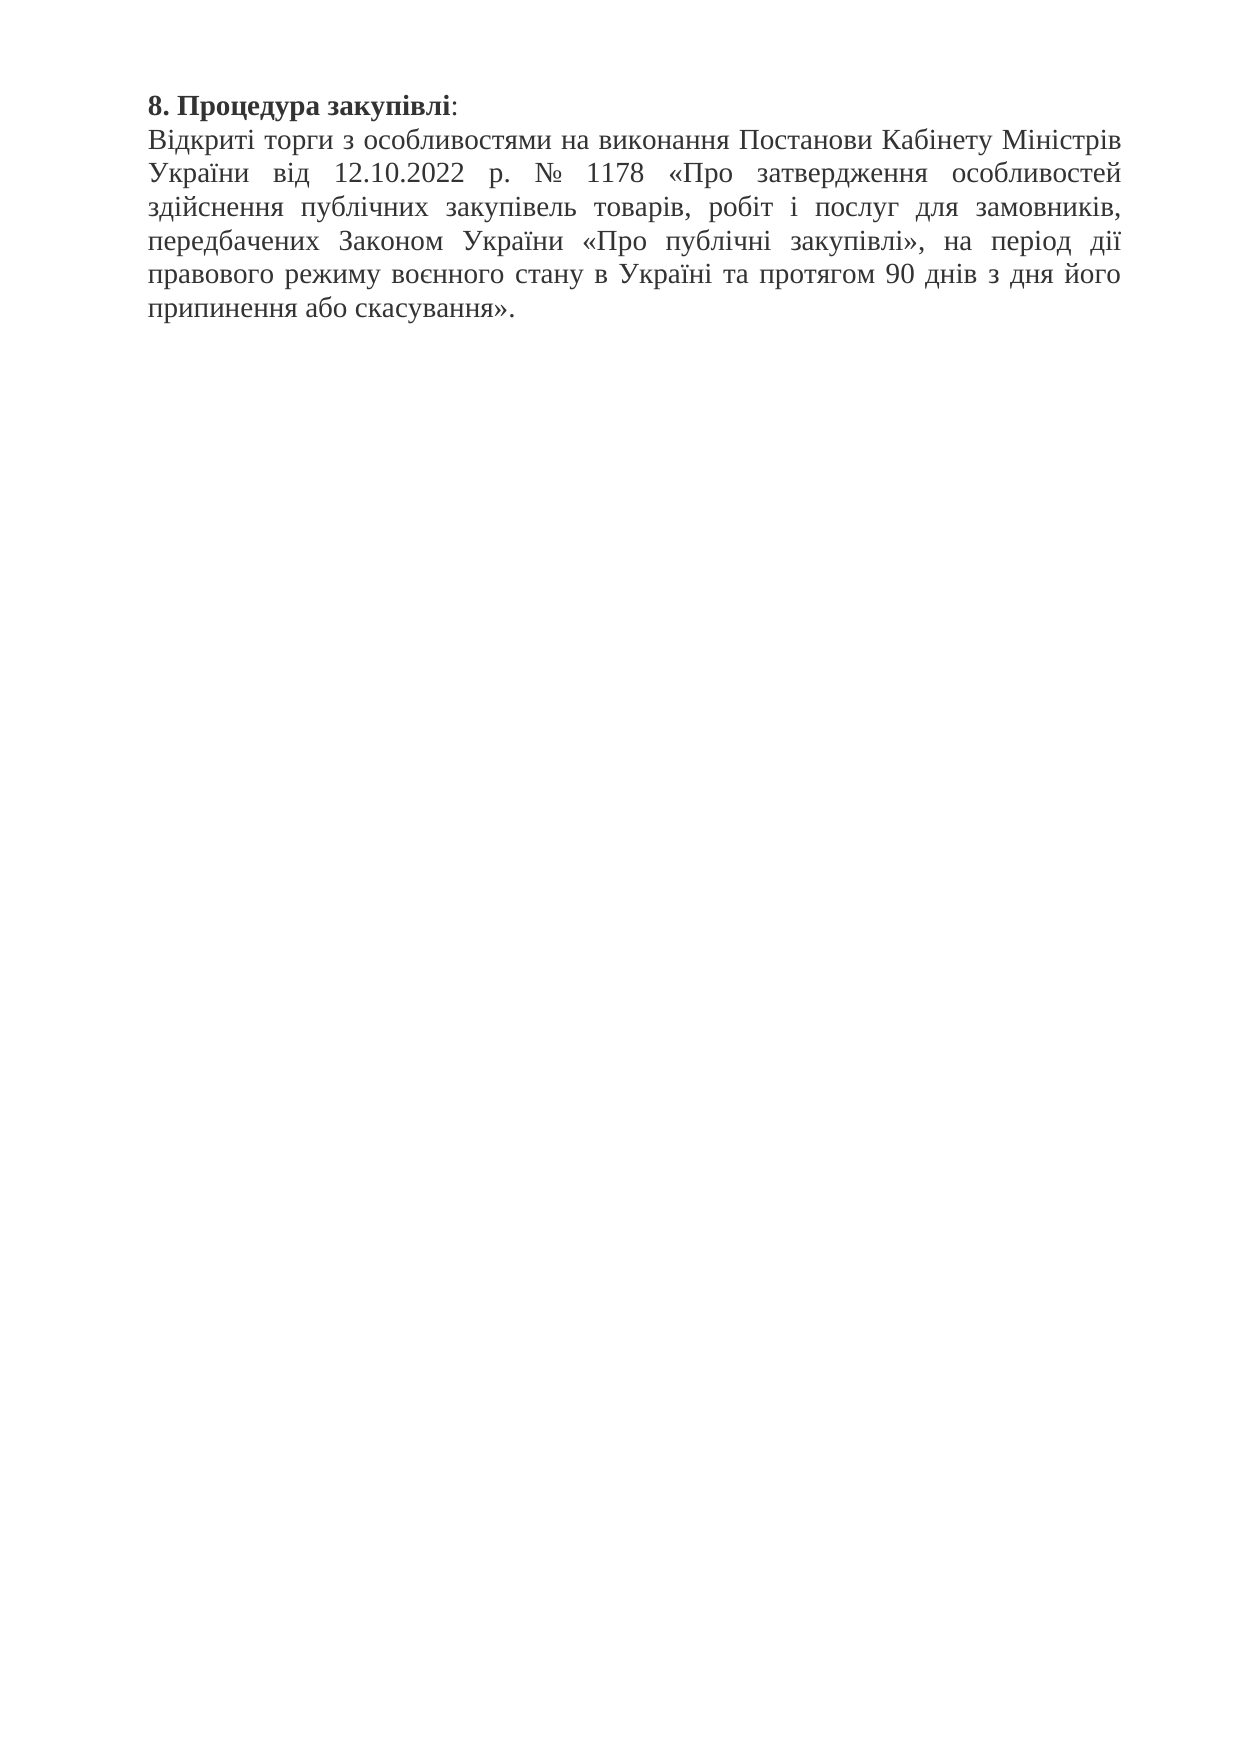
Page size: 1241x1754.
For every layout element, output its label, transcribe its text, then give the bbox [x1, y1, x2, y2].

text Відкриті торги з особливостями на виконання Постанови Кабінету Міністрів України від 12.10.2022 р. № 1178 «Про затвердження особливостей здійснення публічних закупівель товарів, робіт і послуг для замовників, передбачених Законом України «Про публічні закупівлі», на період дії правового режиму воєнного стану в Україні та протягом 90 днів з дня його припинення або скасування». [148, 122, 1122, 323]
text 8. Процедура закупівлі: [148, 88, 1122, 122]
